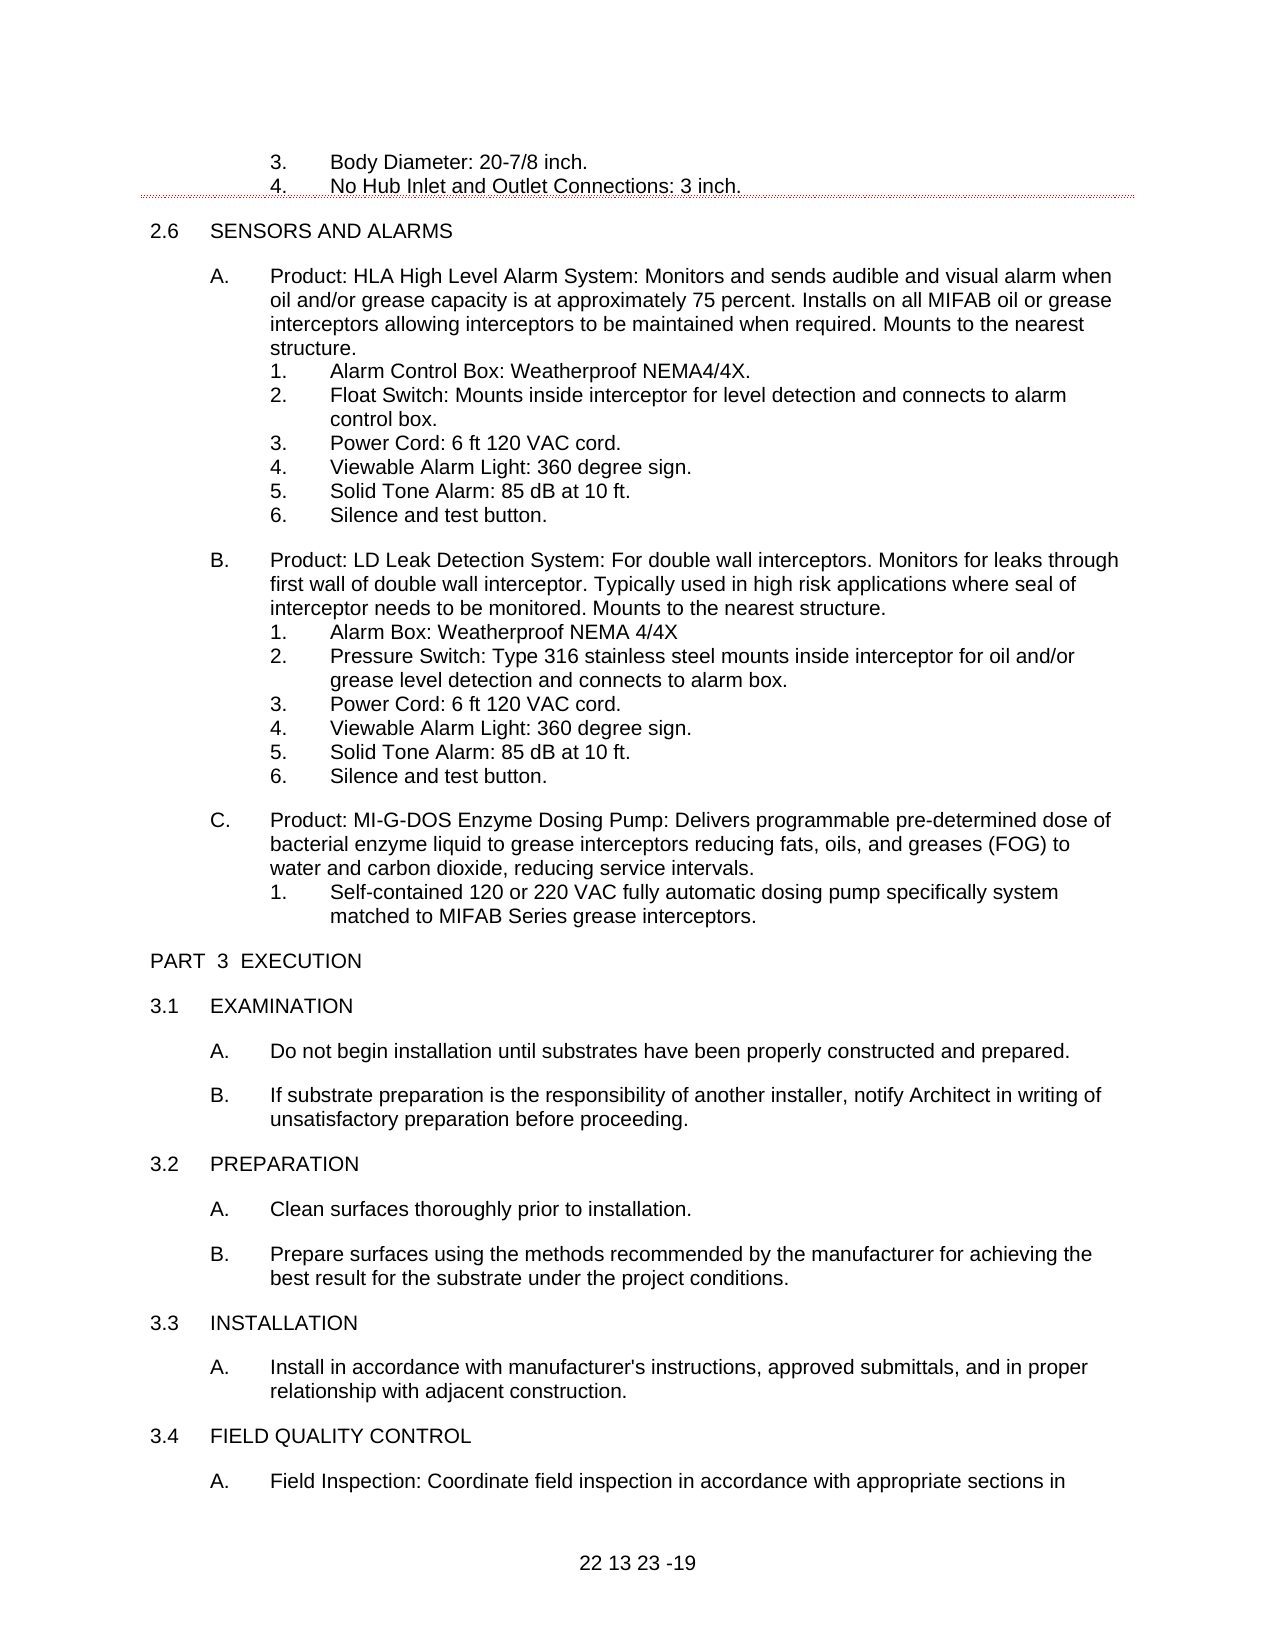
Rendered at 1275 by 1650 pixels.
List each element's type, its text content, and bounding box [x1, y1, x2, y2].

list Silence and test button. [270, 503, 1125, 527]
list Viewable Alarm Light: 360 degree sign. [270, 716, 1125, 739]
list Alarm Control Box: Weatherproof NEMA4/4X. [270, 359, 1125, 383]
list Silence and test button. [270, 763, 1125, 787]
list Viewable Alarm Light: 360 degree sign. [270, 455, 1125, 479]
list Pressure Switch: Type 316 stainless steel mounts inside interceptor for oil and/or grease level detection and connects to alarm box. [270, 644, 1125, 692]
list Float Switch: Mounts inside interceptor for level detection and connects to alarm control box. [270, 383, 1125, 431]
list Do not begin installation until substrates have been properly constructed and prepared. [210, 1038, 1125, 1062]
list Power Cord: 6 ft 120 VAC cord. [270, 692, 1125, 716]
list Product: HLA High Level Alarm System: Monitors and sends audible and visual alarm when oil and/or grease capacity is at approximately 75 percent. Installs on all MIFAB oil or grease interceptors allowing interceptors to be maintained when required. Mounts to the nearest structure. [210, 263, 1125, 359]
list PREPARATION [150, 1152, 1125, 1176]
list Product: MI-G-DOS Enzyme Dosing Pump: Delivers programmable pre-determined dose of bacterial enzyme liquid to grease interceptors reducing fats, oils, and greases (FOG) to water and carbon dioxide, reducing service intervals. [210, 808, 1125, 880]
list Body Diameter: 20-7/8 inch. [270, 150, 1125, 174]
list Product: LD Leak Detection System: For double wall interceptors. Monitors for leaks through first wall of double wall interceptor. Typically used in high risk applications where seal of interceptor needs to be monitored. Mounts to the nearest structure. [210, 548, 1125, 620]
list INSTALLATION [150, 1310, 1125, 1334]
list Solid Tone Alarm: 85 dB at 10 ft. [270, 739, 1125, 763]
list Install in accordance with manufacturer's instructions, approved submittals, and in proper relationship with adjacent construction. [210, 1355, 1125, 1403]
list Prepare surfaces using the methods recommended by the manufacturer for achieving the best result for the substrate under the project conditions. [210, 1242, 1125, 1289]
list EXAMINATION [150, 994, 1125, 1018]
list If substrate preparation is the responsibility of another installer, notify Architect in writing of unsatisfactory preparation before proceeding. [210, 1083, 1125, 1131]
list EXECUTION [150, 949, 1125, 973]
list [210, 1469, 1125, 1493]
list No Hub Inlet and Outlet Connections: 3 inch. [270, 174, 1125, 198]
list Power Cord: 6 ft 120 VAC cord. [270, 431, 1125, 455]
list FIELD QUALITY CONTROL [150, 1424, 1125, 1448]
list Solid Tone Alarm: 85 dB at 10 ft. [270, 479, 1125, 503]
list Clean surfaces thoroughly prior to installation. [210, 1197, 1125, 1221]
list Self-contained 120 or 220 VAC fully automatic dosing pump specifically system matched to MIFAB Series grease interceptors. [270, 880, 1125, 928]
list Alarm Box: Weatherproof NEMA 4/4X [270, 620, 1125, 644]
list SENSORS AND ALARMS [150, 219, 1125, 243]
